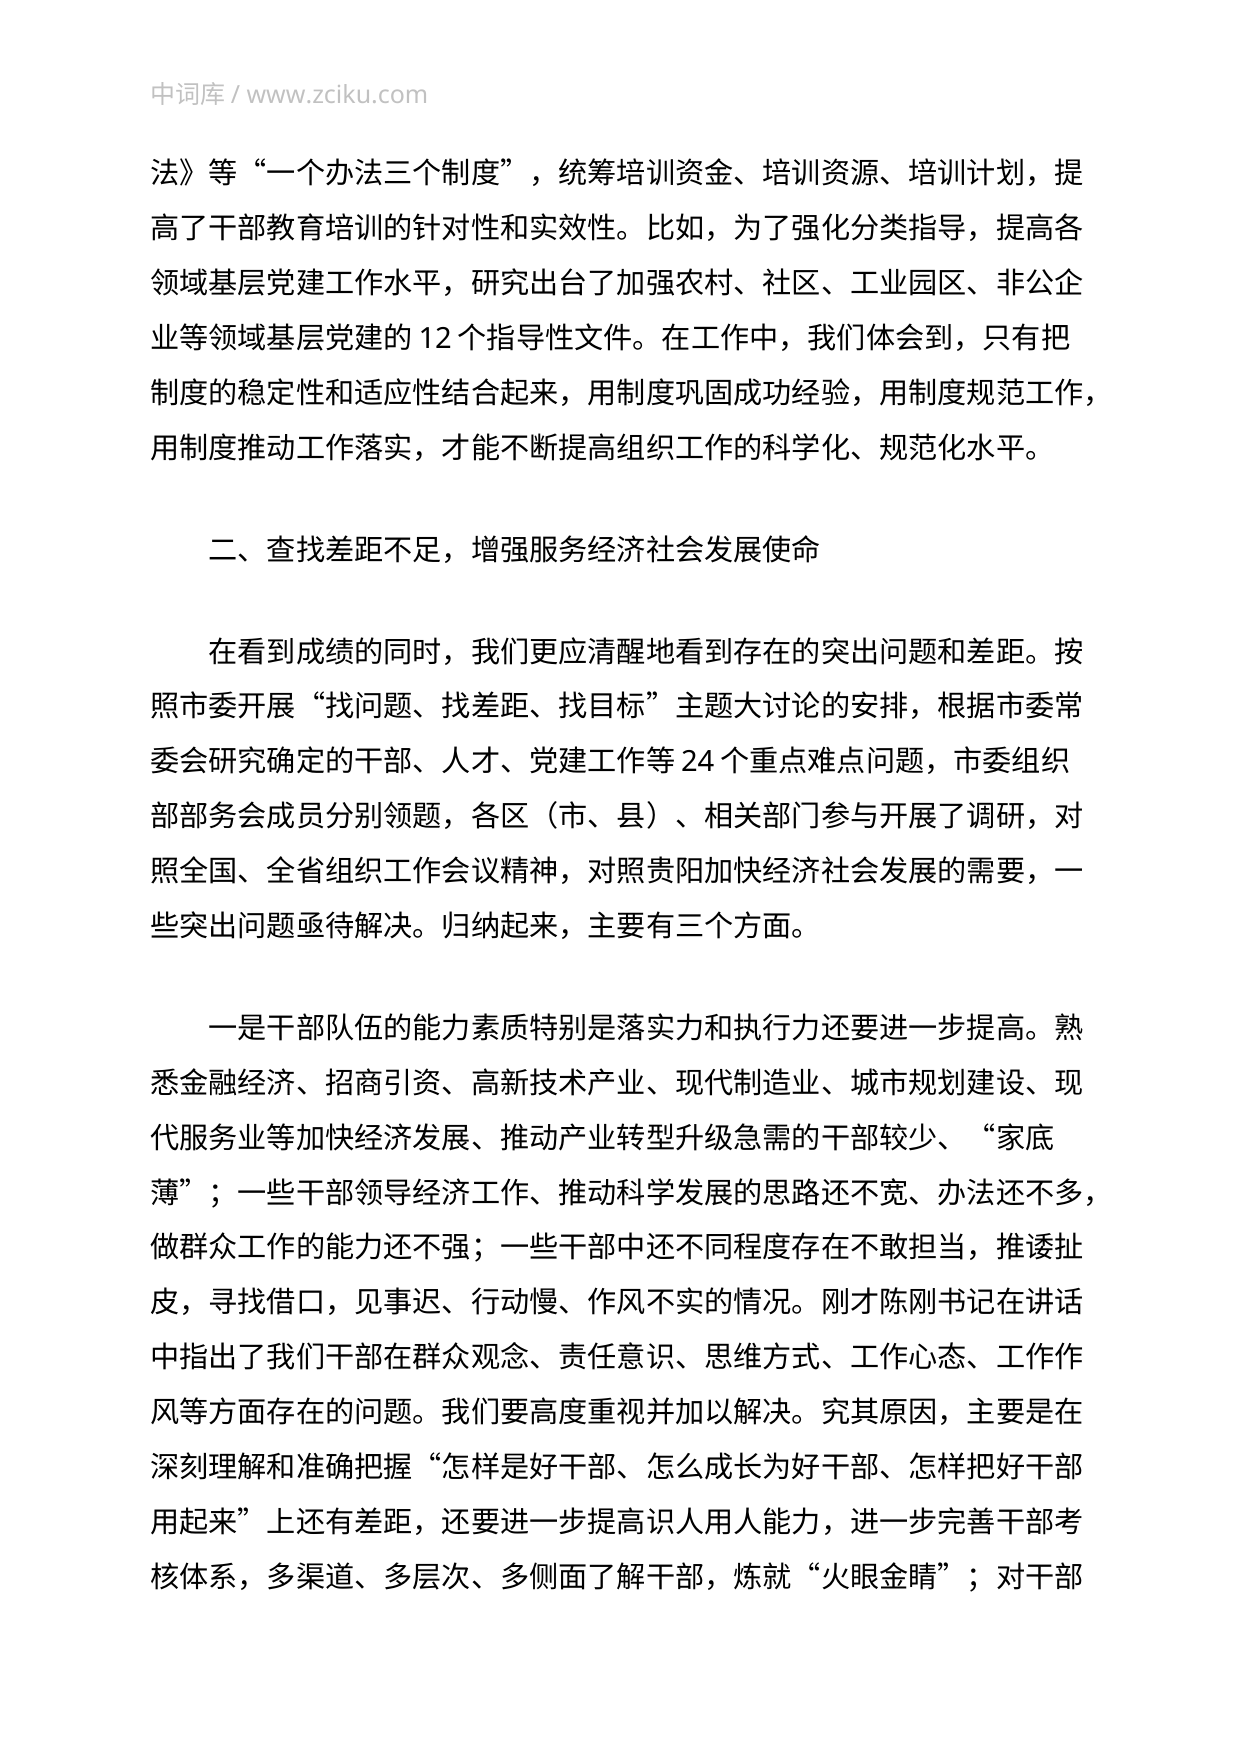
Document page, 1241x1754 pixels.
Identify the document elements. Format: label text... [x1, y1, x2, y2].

text 在看到成绩的同时，我们更应清醒地看到存在的突出问题和差距。按照市委开展“找问题、找差距、找目标”主题大讨论的安排，根据市委常委会研究确定的干部、人才、党建工作等24个重点难点问题，市委组织部部务会成员分别领题，各区（市、县）、相关部门参与开展了调研，对照全国、全省组织工作会议精神，对照贵阳加快经济社会发展的需要，一些突出问题亟待解决。归纳起来，主要有三个方面。 [150, 628, 1090, 945]
text 二、查找差距不足，增强服务经济社会发展使命 [150, 526, 1090, 569]
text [150, 1004, 1090, 1596]
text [150, 150, 1090, 467]
